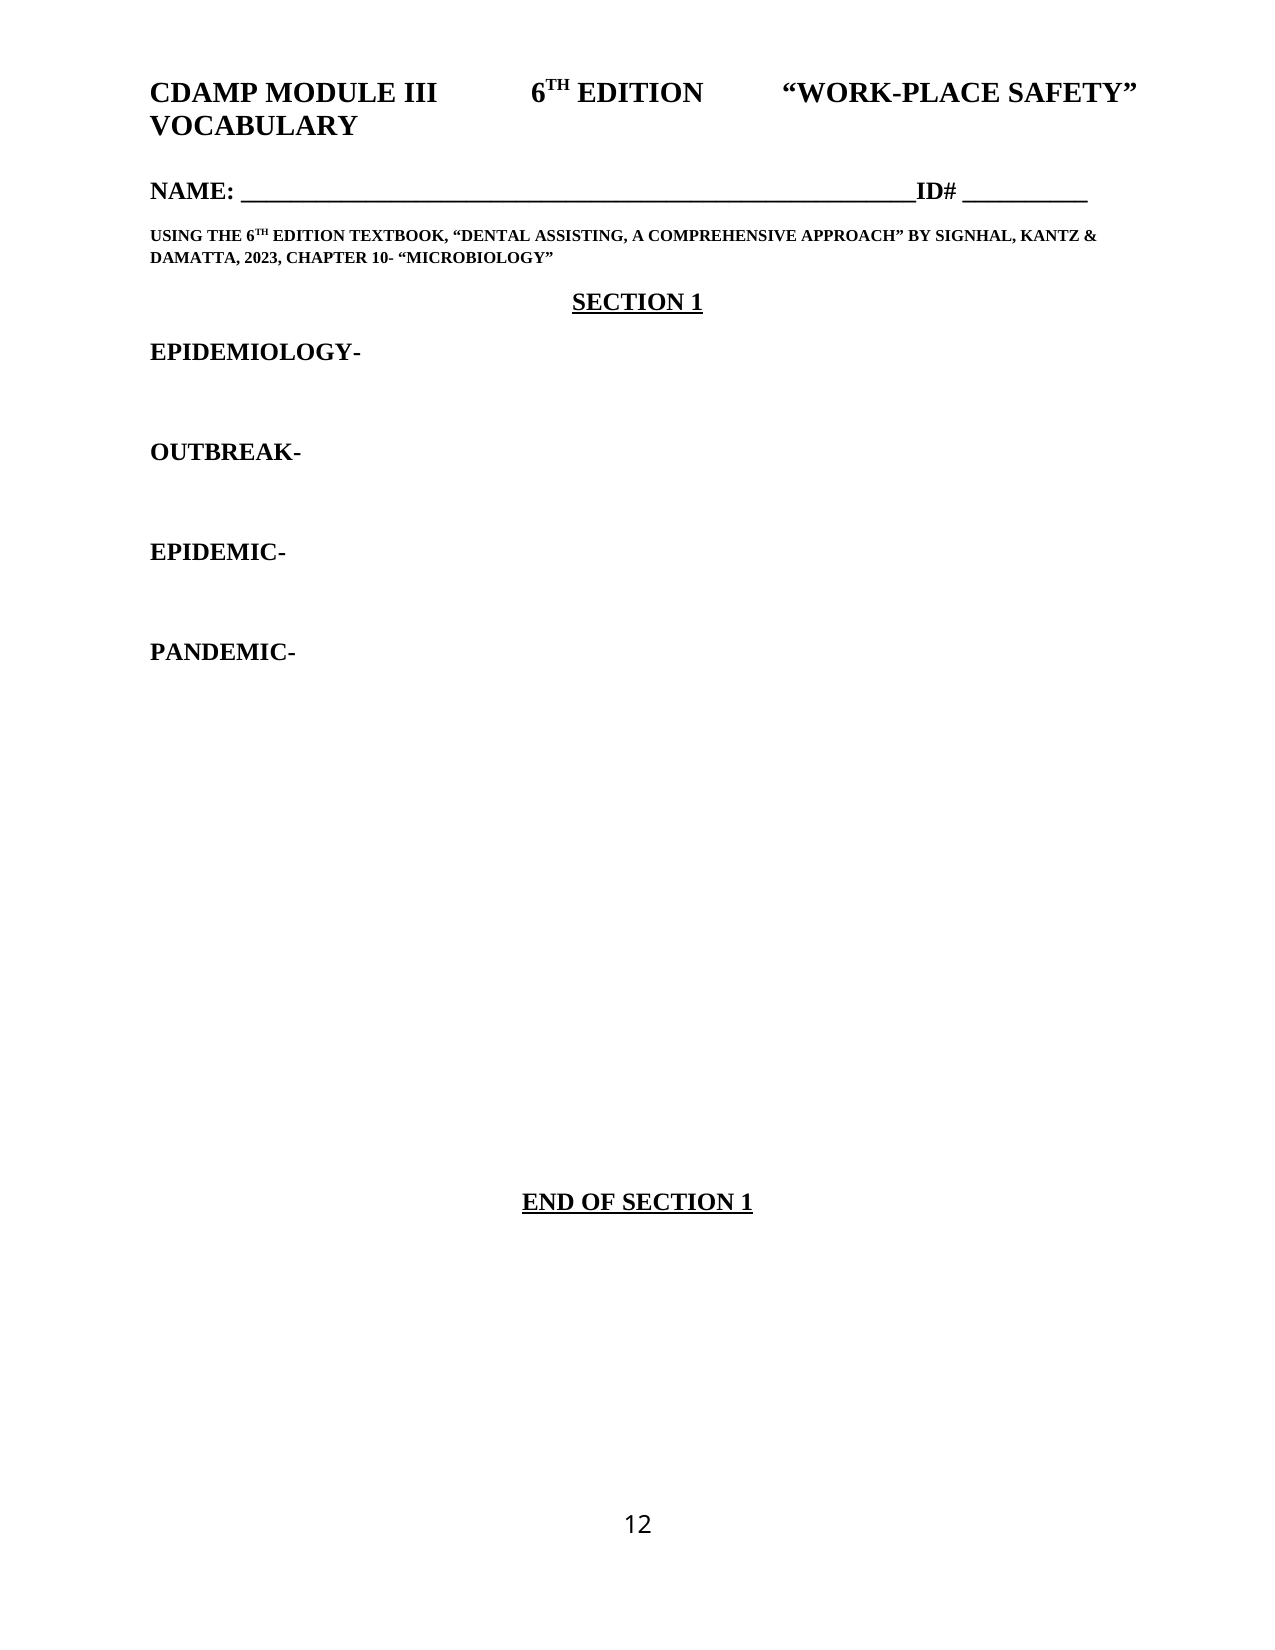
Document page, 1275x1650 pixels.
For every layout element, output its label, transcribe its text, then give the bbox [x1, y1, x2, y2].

text USING THE 6TH EDITION TEXTBOOK, “DENTAL ASSISTING, A COMPREHENSIVE APPROACH” BY SIGNHAL, KANTZ & DAMATTA, 2023, CHAPTER 10- “MICROBIOLOGY” [150, 226, 1125, 267]
text EPIDEMIOLOGY- [150, 337, 1125, 366]
text PANDEMIC- [150, 637, 1125, 666]
text OUTBREAK- [150, 437, 1125, 466]
text SECTION 1 [150, 287, 1125, 316]
text END OF SECTION 1 [150, 1187, 1125, 1216]
text NAME: ______________________________________________________ID# __________ [150, 176, 1125, 205]
text EPIDEMIC- [150, 537, 1125, 566]
